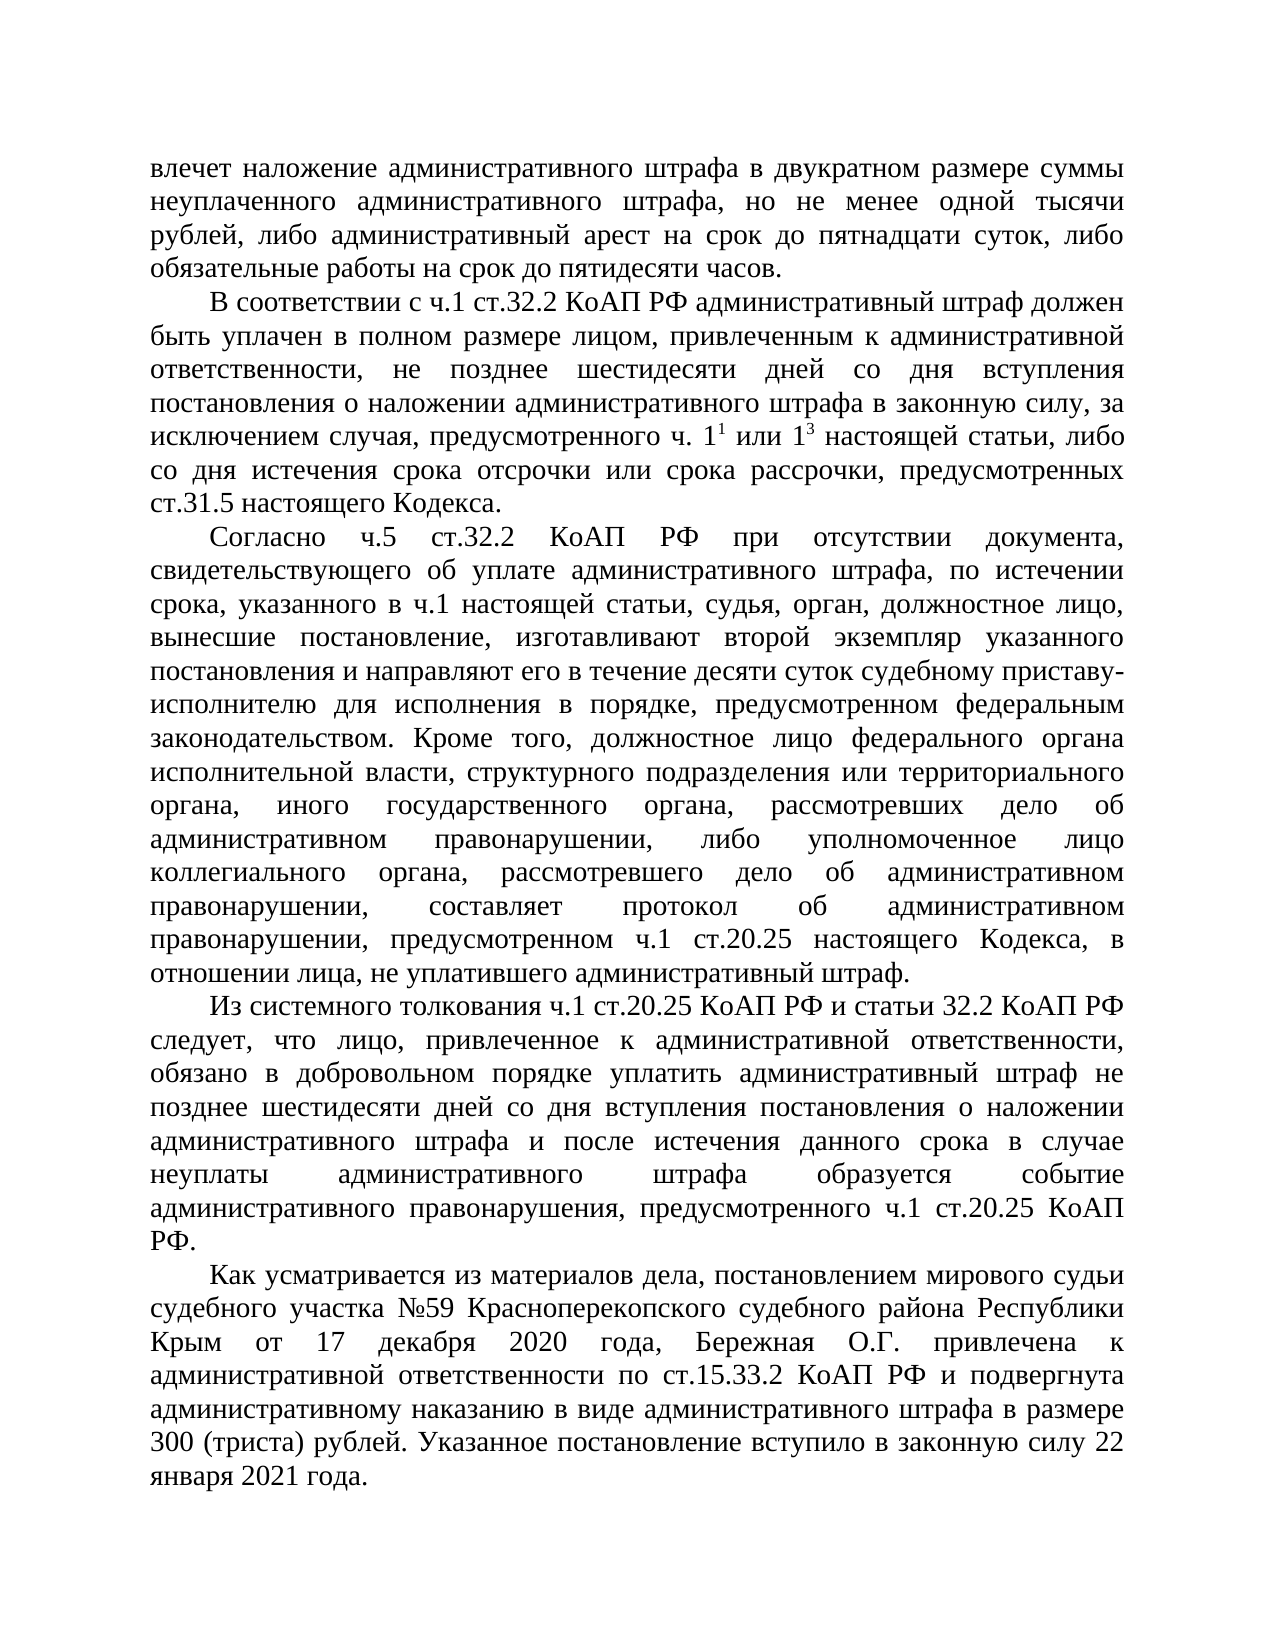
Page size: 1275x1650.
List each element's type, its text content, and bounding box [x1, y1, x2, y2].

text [150, 150, 1125, 284]
text Согласно ч.5 ст.32.2 КоАП РФ при отсутствии документа, свидетельствующего об уплате административного штрафа, по истечении срока, указанного в ч.1 настоящей статьи, судья, орган, должностное лицо, вынесшие постановление, изготавливают второй экземпляр указанного постановления и направляют его в течение десяти суток судебному приставу-исполнителю для исполнения в порядке, предусмотренном федеральным законодательством. Кроме того, должностное лицо федерального органа исполнительной власти, структурного подразделения или территориального органа, иного государственного органа, рассмотревших дело об административном правонарушении, либо уполномоченное лицо коллегиального органа, рассмотревшего дело об административном правонарушении, составляет протокол об административном правонарушении, предусмотренном ч.1 ст.20.25 настоящего Кодекса, в отношении лица, не уплатившего административный штраф. [150, 519, 1125, 988]
text В соответствии с ч.1 ст.32.2 КоАП РФ административный штраф должен быть уплачен в полном размере лицом, привлеченным к административной ответственности, не позднее шестидесяти дней со дня вступления постановления о наложении административного штрафа в законную силу, за исключением случая, предусмотренного ч. 11 или 13 настоящей статьи, либо со дня истечения срока отсрочки или срока рассрочки, предусмотренных ст.31.5 настоящего Кодекса. [150, 284, 1125, 519]
text Как усматривается из материалов дела, постановлением мирового судьи судебного участка №59 Красноперекопского судебного района Республики Крым от 17 декабря 2020 года, Бережная О.Г. привлечена к административной ответственности по ст.15.33.2 КоАП РФ и подвергнута административному наказанию в виде административного штрафа в размере 300 (триста) рублей. Указанное постановление вступило в законную силу 22 января 2021 года. [150, 1257, 1125, 1492]
text Из системного толкования ч.1 ст.20.25 КоАП РФ и статьи 32.2 КоАП РФ следует, что лицо, привлеченное к административной ответственности, обязано в добровольном порядке уплатить административный штраф не позднее шестидесяти дней со дня вступления постановления о наложении административного штрафа и после истечения данного срока в случае неуплаты административного штрафа образуется событие административного правонарушения, предусмотренного ч.1 ст.20.25 КоАП РФ. [150, 988, 1125, 1257]
